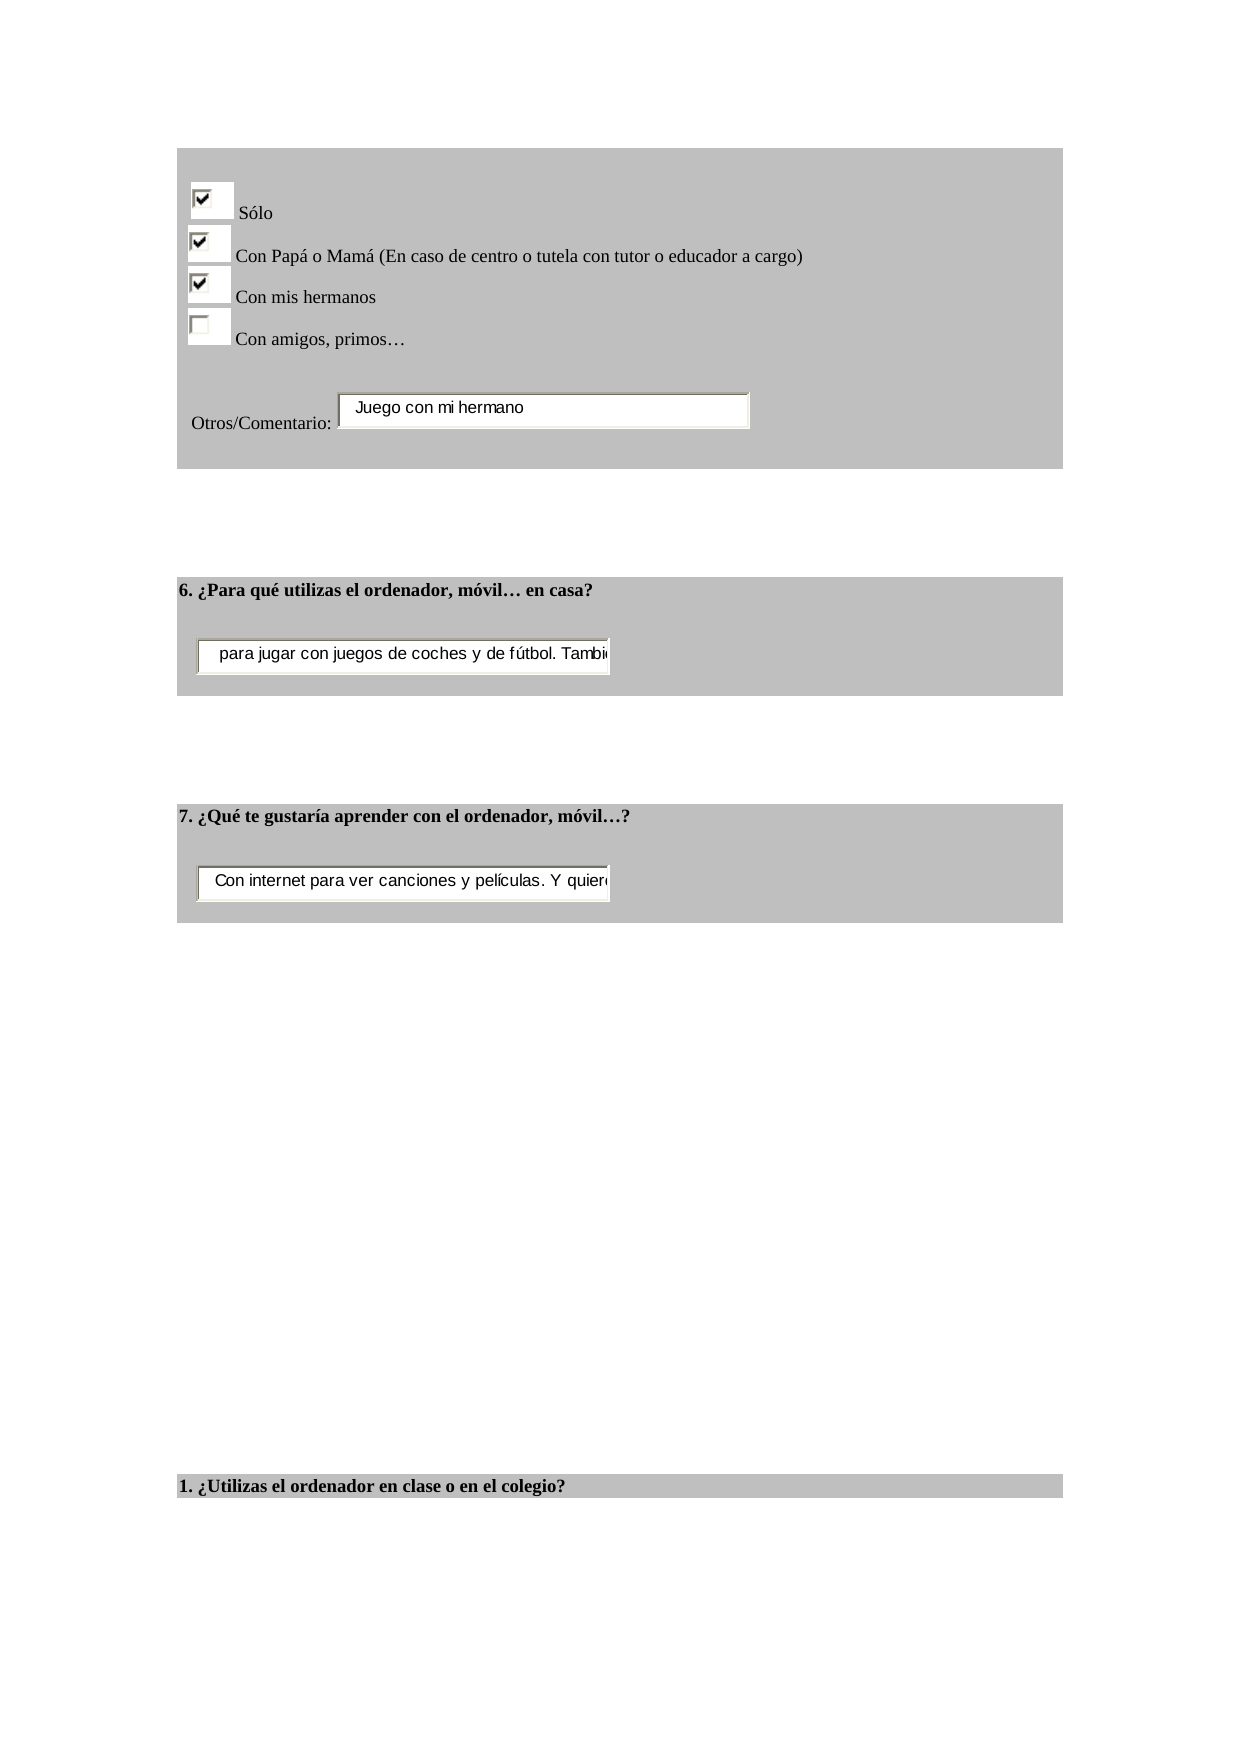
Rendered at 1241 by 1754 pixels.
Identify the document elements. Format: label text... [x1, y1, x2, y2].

table_header 6. ¿Para qué utilizas el ordenador, móvil… en casa? [177, 577, 1063, 602]
table_cell [177, 828, 1063, 923]
table_header 1. ¿Utilizas el ordenador en clase o en el colegio? [177, 1474, 1063, 1498]
table_cell [177, 602, 1063, 696]
table_header 7. ¿Qué te gustaría aprender con el ordenador, móvil…? [177, 804, 1063, 828]
table_cell Sólo Con Papá o Mamá (En caso de centro o tutela con tutor o educador a cargo) Con mis hermanos Con amigos, primos… Otros/Comentario: [177, 148, 1063, 469]
